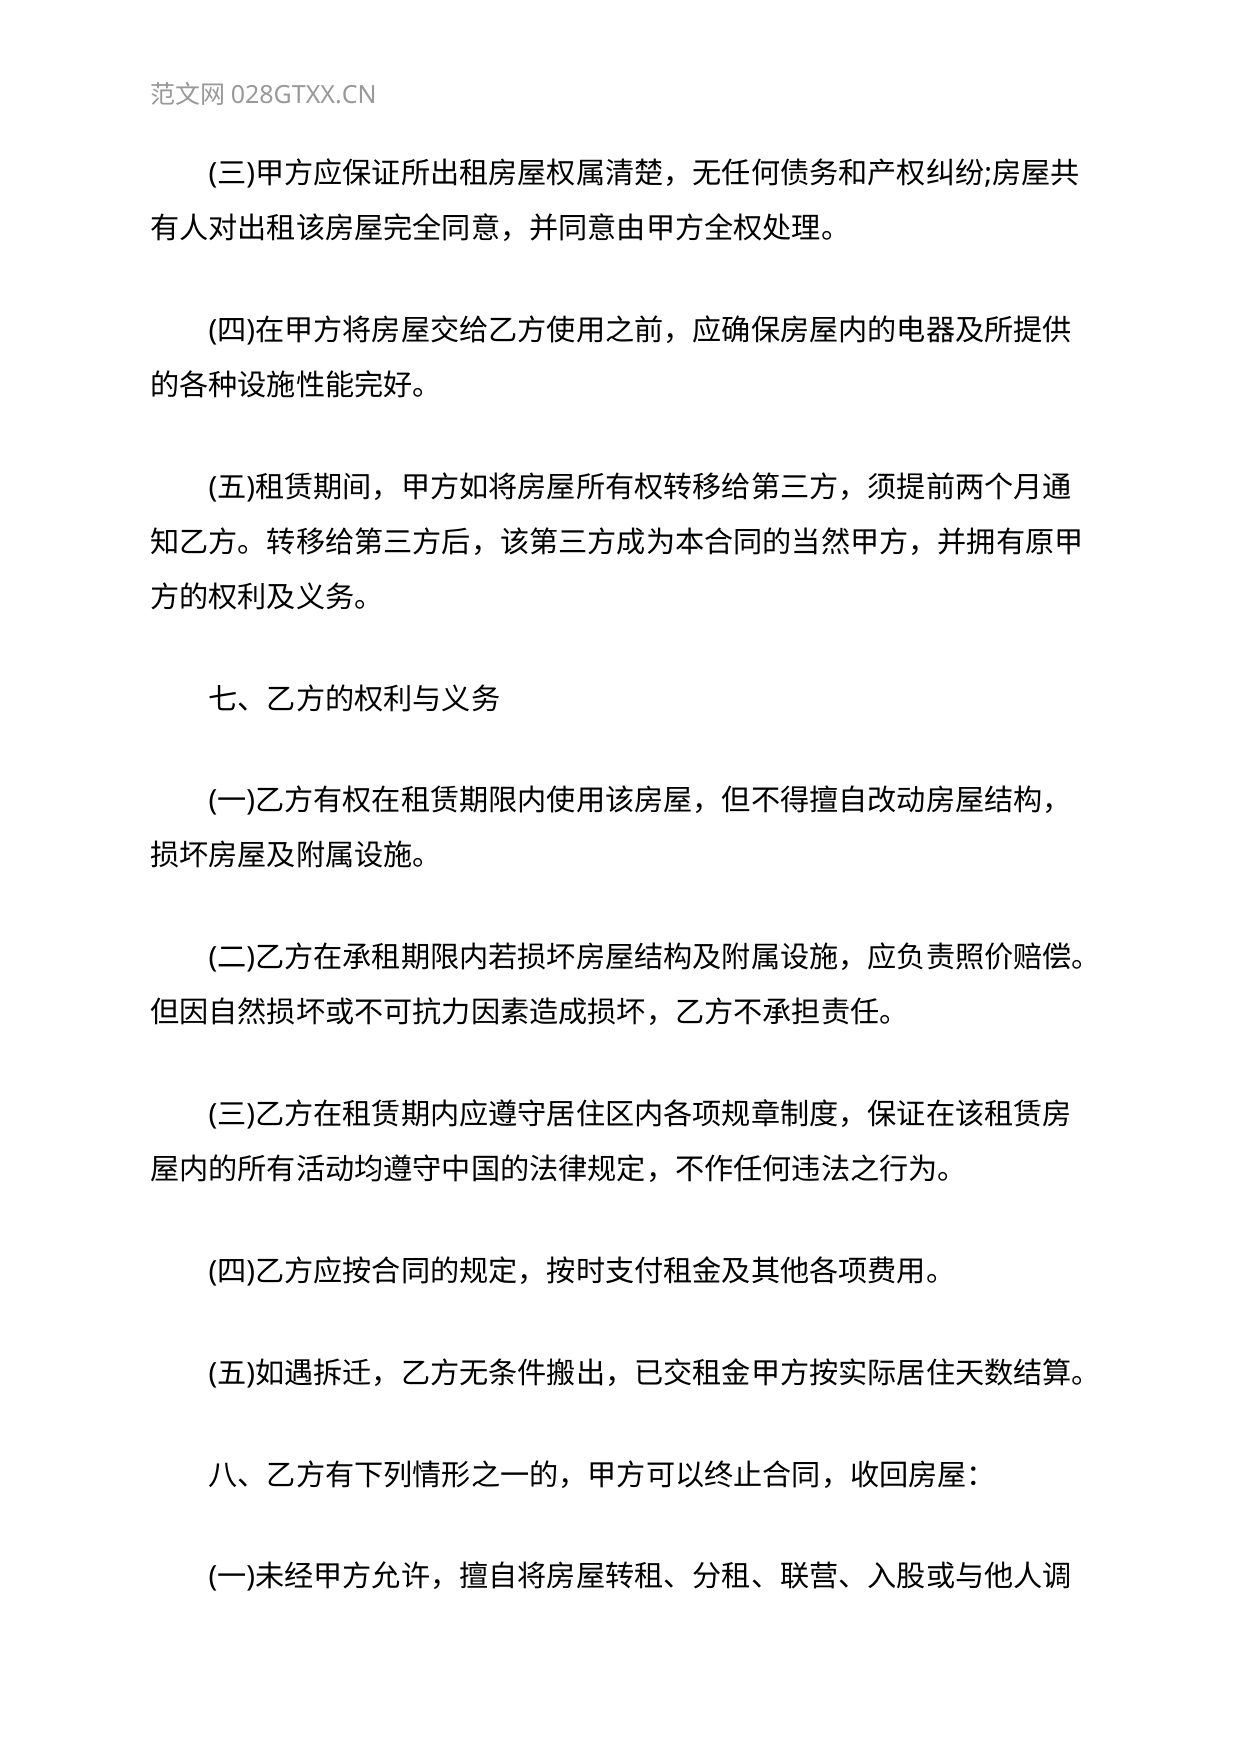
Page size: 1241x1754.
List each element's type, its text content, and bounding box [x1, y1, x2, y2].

text (四)乙方应按合同的规定，按时支付租金及其他各项费用。 [150, 1247, 1090, 1290]
text (一)乙方有权在租赁期限内使用该房屋，但不得擅自改动房屋结构，损坏房屋及附属设施。 [150, 777, 1090, 874]
text (五)租赁期间，甲方如将房屋所有权转移给第三方，须提前两个月通知乙方。转移给第三方后，该第三方成为本合同的当然甲方，并拥有原甲方的权利及义务。 [150, 463, 1090, 616]
text (三)乙方在租赁期内应遵守居住区内各项规章制度，保证在该租赁房屋内的所有活动均遵守中国的法律规定，不作任何违法之行为。 [150, 1091, 1090, 1188]
text (五)如遇拆迁，乙方无条件搬出，已交租金甲方按实际居住天数结算。 [150, 1349, 1090, 1392]
text (四)在甲方将房屋交给乙方使用之前，应确保房屋内的电器及所提供的各种设施性能完好。 [150, 307, 1090, 404]
text (三)甲方应保证所出租房屋权属清楚，无任何债务和产权纠纷;房屋共有人对出租该房屋完全同意，并同意由甲方全权处理。 [150, 150, 1090, 247]
text (二)乙方在承租期限内若损坏房屋结构及附属设施，应负责照价赔偿。但因自然损坏或不可抗力因素造成损坏，乙方不承担责任。 [150, 934, 1090, 1031]
text 八、乙方有下列情形之一的，甲方可以终止合同，收回房屋： [150, 1451, 1090, 1493]
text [150, 1553, 1090, 1595]
text 七、乙方的权利与义务 [150, 675, 1090, 717]
